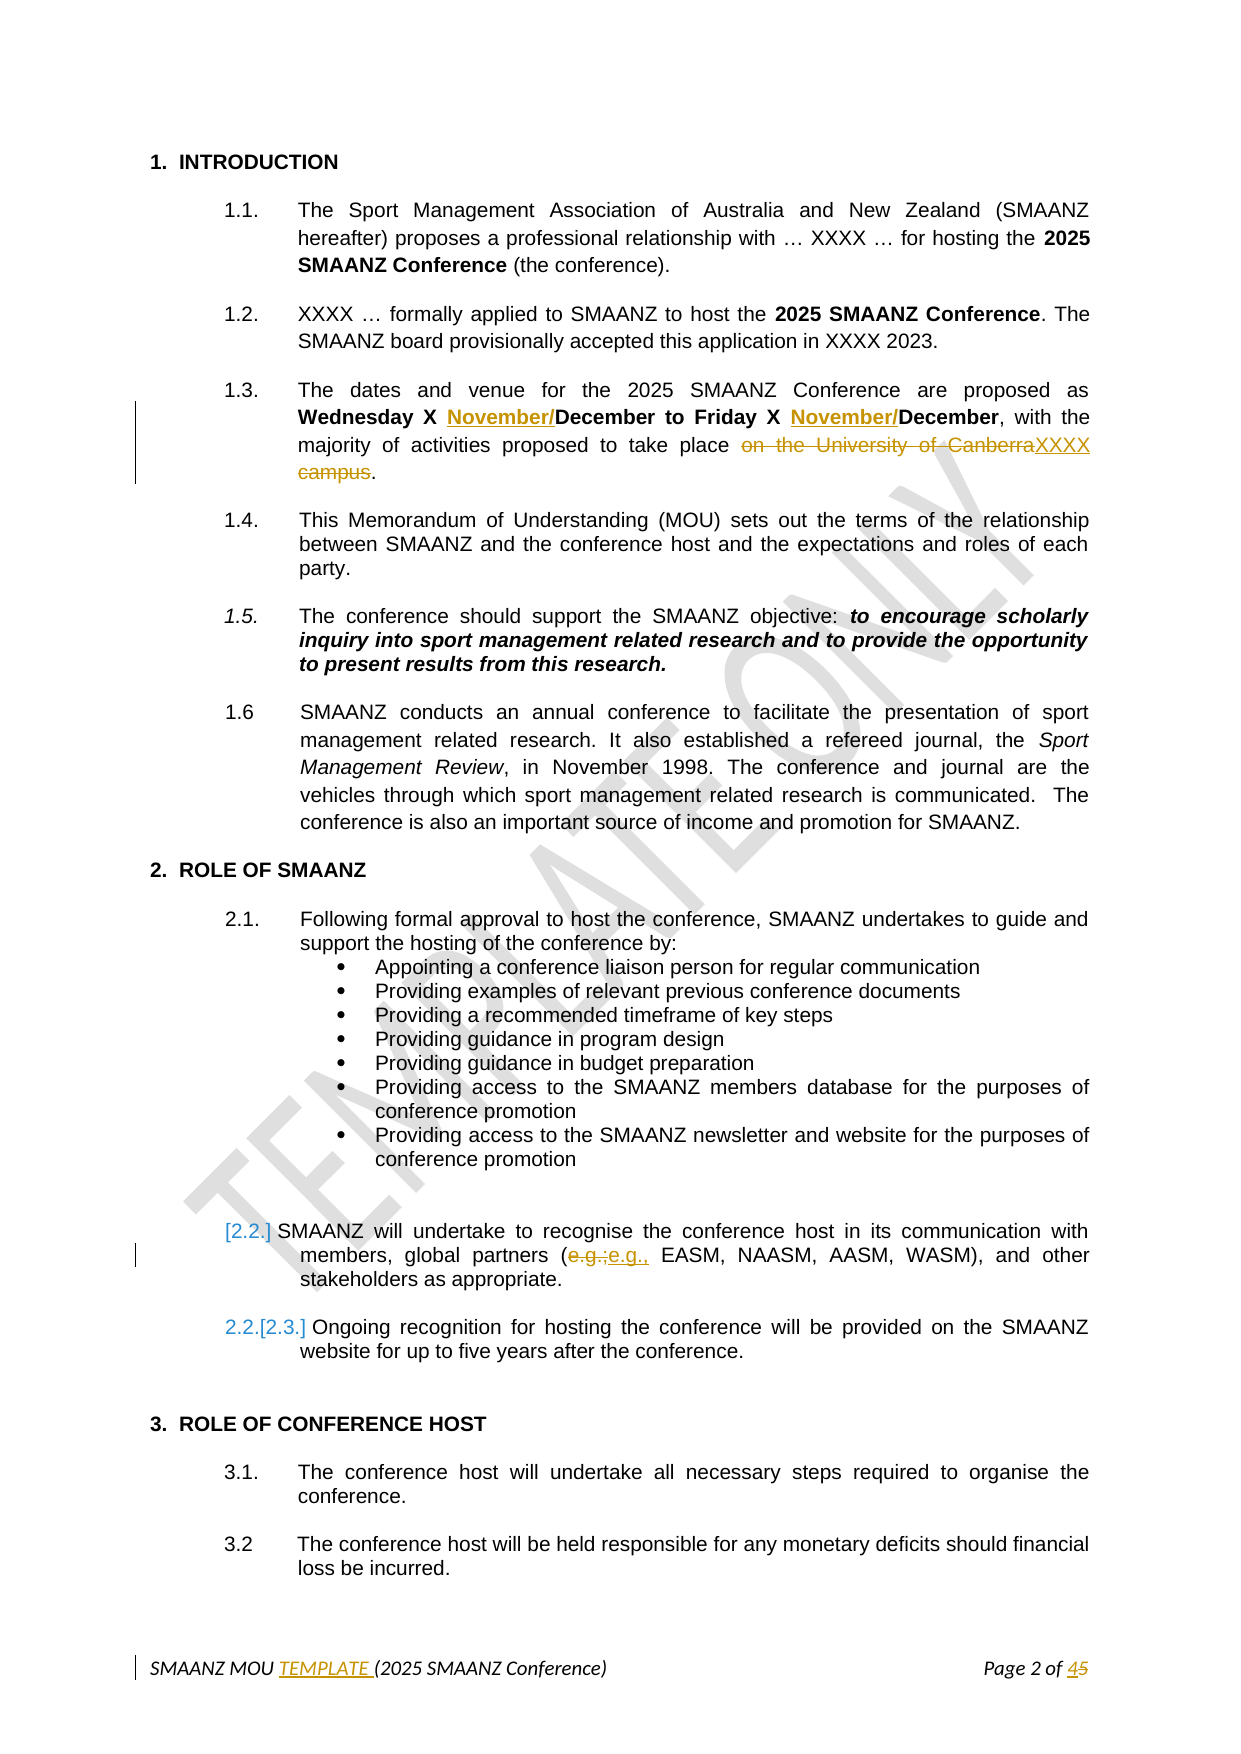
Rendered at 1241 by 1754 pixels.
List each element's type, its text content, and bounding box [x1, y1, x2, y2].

list Appointing a conference liaison person for regular communication [337, 954, 1090, 979]
list SMAANZ will undertake to recognise the conference host in its communication with members, global partners ( EASM, NAASM, AASM, WASM), and other stakeholders as appropriate. [225, 1219, 1090, 1291]
text 1.2. XXXX … formally applied to SMAANZ to host the 2025 SMAANZ Conference. The SMAANZ board provisionally accepted this application in XXXX 2023. [224, 302, 1090, 353]
text 1. INTRODUCTION [150, 150, 1090, 174]
list Providing guidance in budget preparation [337, 1051, 1090, 1075]
list Providing examples of relevant previous conference documents [337, 979, 1090, 1003]
list Ongoing recognition for hosting the conference will be provided on the SMAANZ website for up to five years after the conference. [225, 1315, 1090, 1363]
list The conference host will undertake all necessary steps required to organise the conference. [224, 1460, 1090, 1508]
list Providing a recommended timeframe of key steps [337, 1003, 1090, 1027]
list Following formal approval to host the conference, SMAANZ undertakes to guide and support the hosting of the conference by: [225, 907, 1090, 954]
text 1.6 SMAANZ conducts an annual conference to facilitate the presentation of sport management related research. It also established a refereed journal, the Sport Management Review, in November 1998. The conference and journal are the vehicles through which sport management related research is communicated. The conference is also an important source of income and promotion for SMAANZ. [225, 700, 1090, 834]
list Providing access to the SMAANZ members database for the purposes of conference promotion [337, 1075, 1090, 1123]
list The conference host will be held responsible for any monetary deficits should financial loss be incurred. [224, 1532, 1090, 1579]
text 1.1. The Sport Management Association of Australia and New Zealand (SMAANZ hereafter) proposes a professional relationship with … XXXX … for hosting the 2025 SMAANZ Conference (the conference). [224, 198, 1090, 277]
text 3. ROLE OF CONFERENCE HOST [150, 1411, 1090, 1435]
text 1.3. The dates and venue for the 2025 SMAANZ Conference are proposed as Wednesday X December to Friday X December, with the majority of activities proposed to take place . [224, 377, 1090, 484]
text 2. ROLE OF SMAANZ [150, 858, 1090, 882]
list Providing access to the SMAANZ newsletter and website for the purposes of conference promotion [337, 1123, 1090, 1171]
list The conference should support the SMAANZ objective: to encourage scholarly inquiry into sport management related research and to provide the opportunity to present results from this research. [224, 604, 1090, 676]
list This Memorandum of Understanding (MOU) sets out the terms of the relationship between SMAANZ and the conference host and the expectations and roles of each party. [224, 508, 1090, 580]
list Providing guidance in program design [337, 1027, 1090, 1051]
